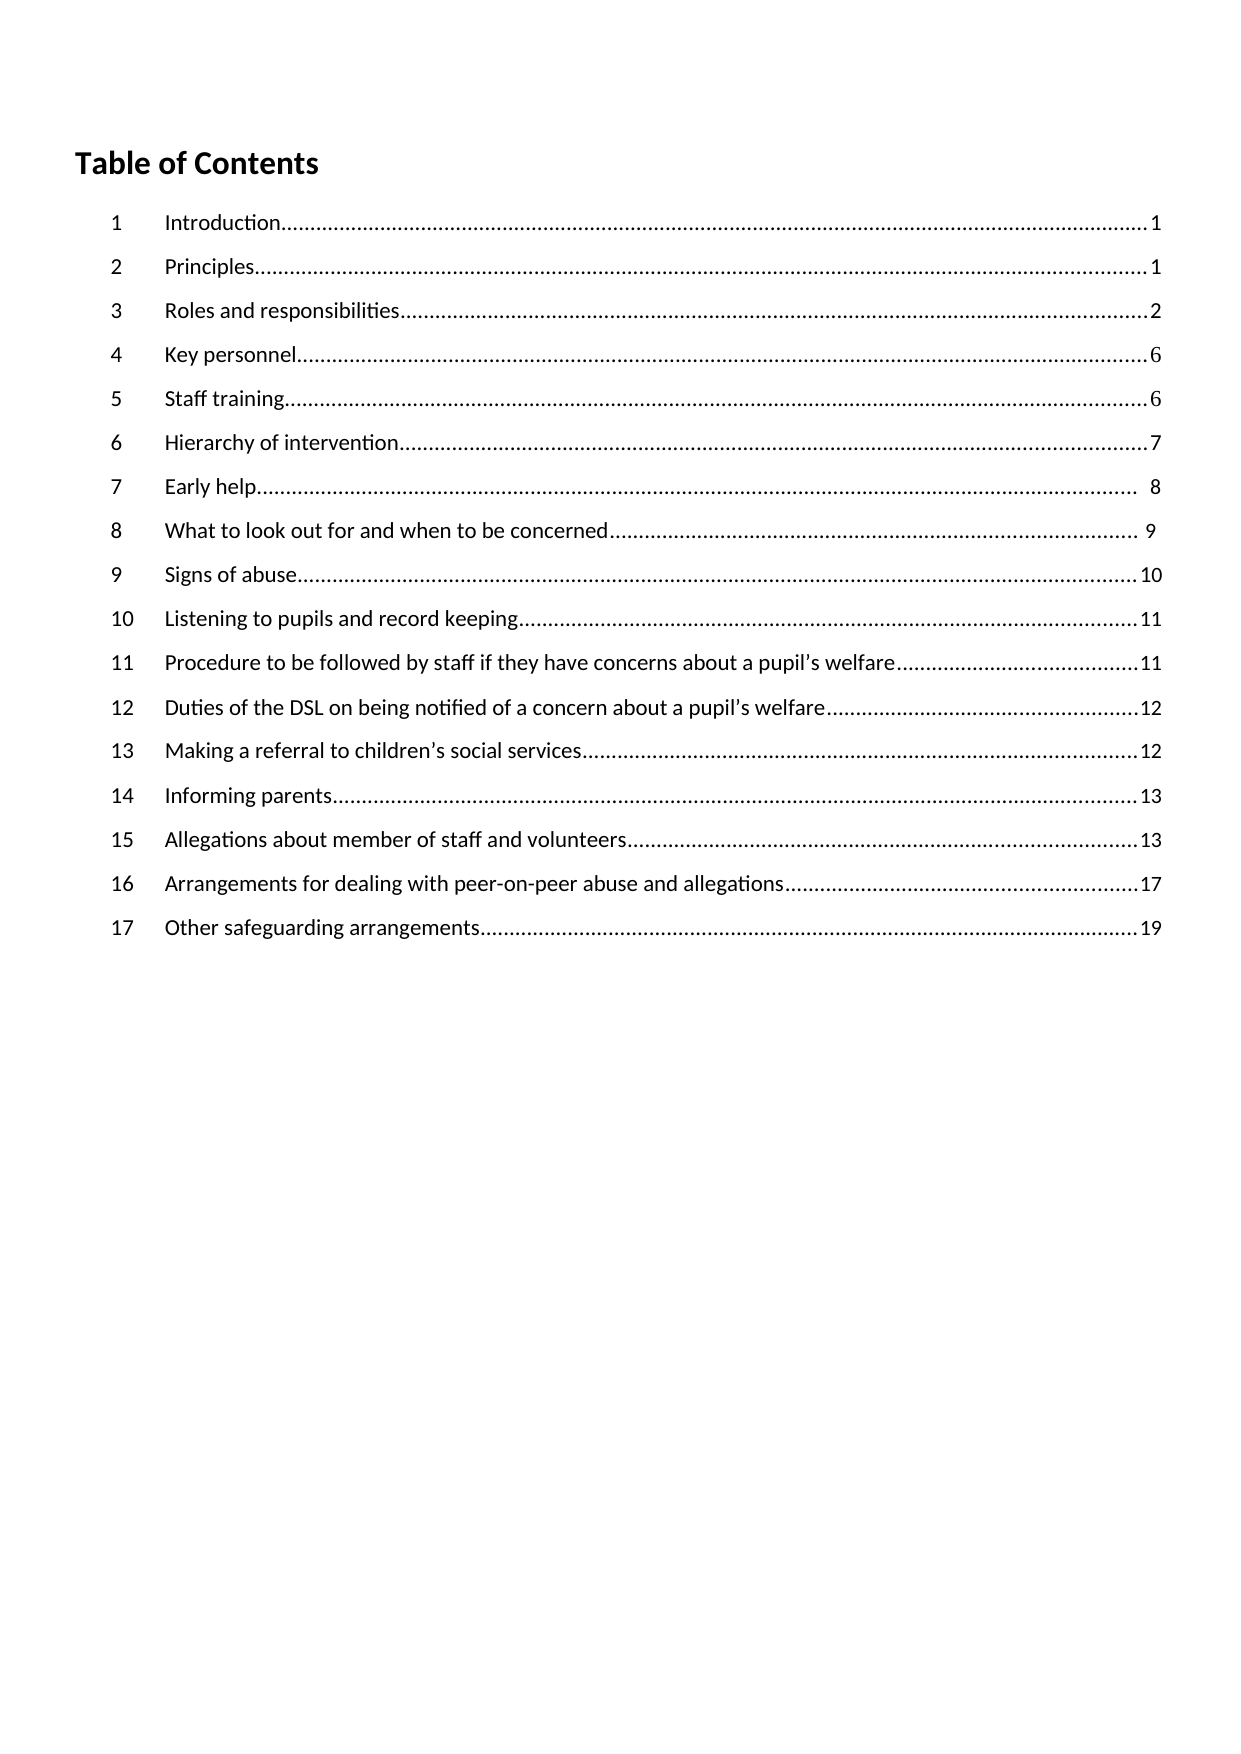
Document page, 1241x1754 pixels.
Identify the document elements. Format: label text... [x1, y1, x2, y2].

text 4 Key personnel 6 [110, 340, 1164, 368]
text 8 What to look out for and when to be concerned 9 [110, 516, 1164, 544]
text 7 Early help 8 [110, 472, 1164, 500]
text 11 Procedure to be followed by staff if they have concerns about a pupil’s welfare 11 [110, 648, 1164, 677]
text 10 Listening to pupils and record keeping 11 [110, 604, 1164, 632]
text 2 Principles 1 [110, 252, 1164, 280]
text 5 Staff training 6 [110, 384, 1164, 412]
text 12 Duties of the DSL on being notified of a concern about a pupil’s welfare 12 [110, 693, 1164, 721]
text 9 Signs of abuse 10 [110, 560, 1164, 588]
text 15 Allegations about member of staff and volunteers 13 [110, 825, 1164, 853]
text 17 Other safeguarding arrangements 19 [110, 913, 1164, 941]
text 16 Arrangements for dealing with peer-on-peer abuse and allegations 17 [110, 869, 1164, 897]
text 14 Informing parents 13 [110, 781, 1164, 809]
text 3 Roles and responsibilities 2 [110, 296, 1164, 324]
text 1 Introduction 1 [110, 208, 1164, 236]
text 6 Hierarchy of intervention 7 [110, 428, 1164, 456]
text Table of Contents [75, 142, 1164, 183]
text 13 Making a referral to children’s social services 12 [110, 737, 1164, 765]
